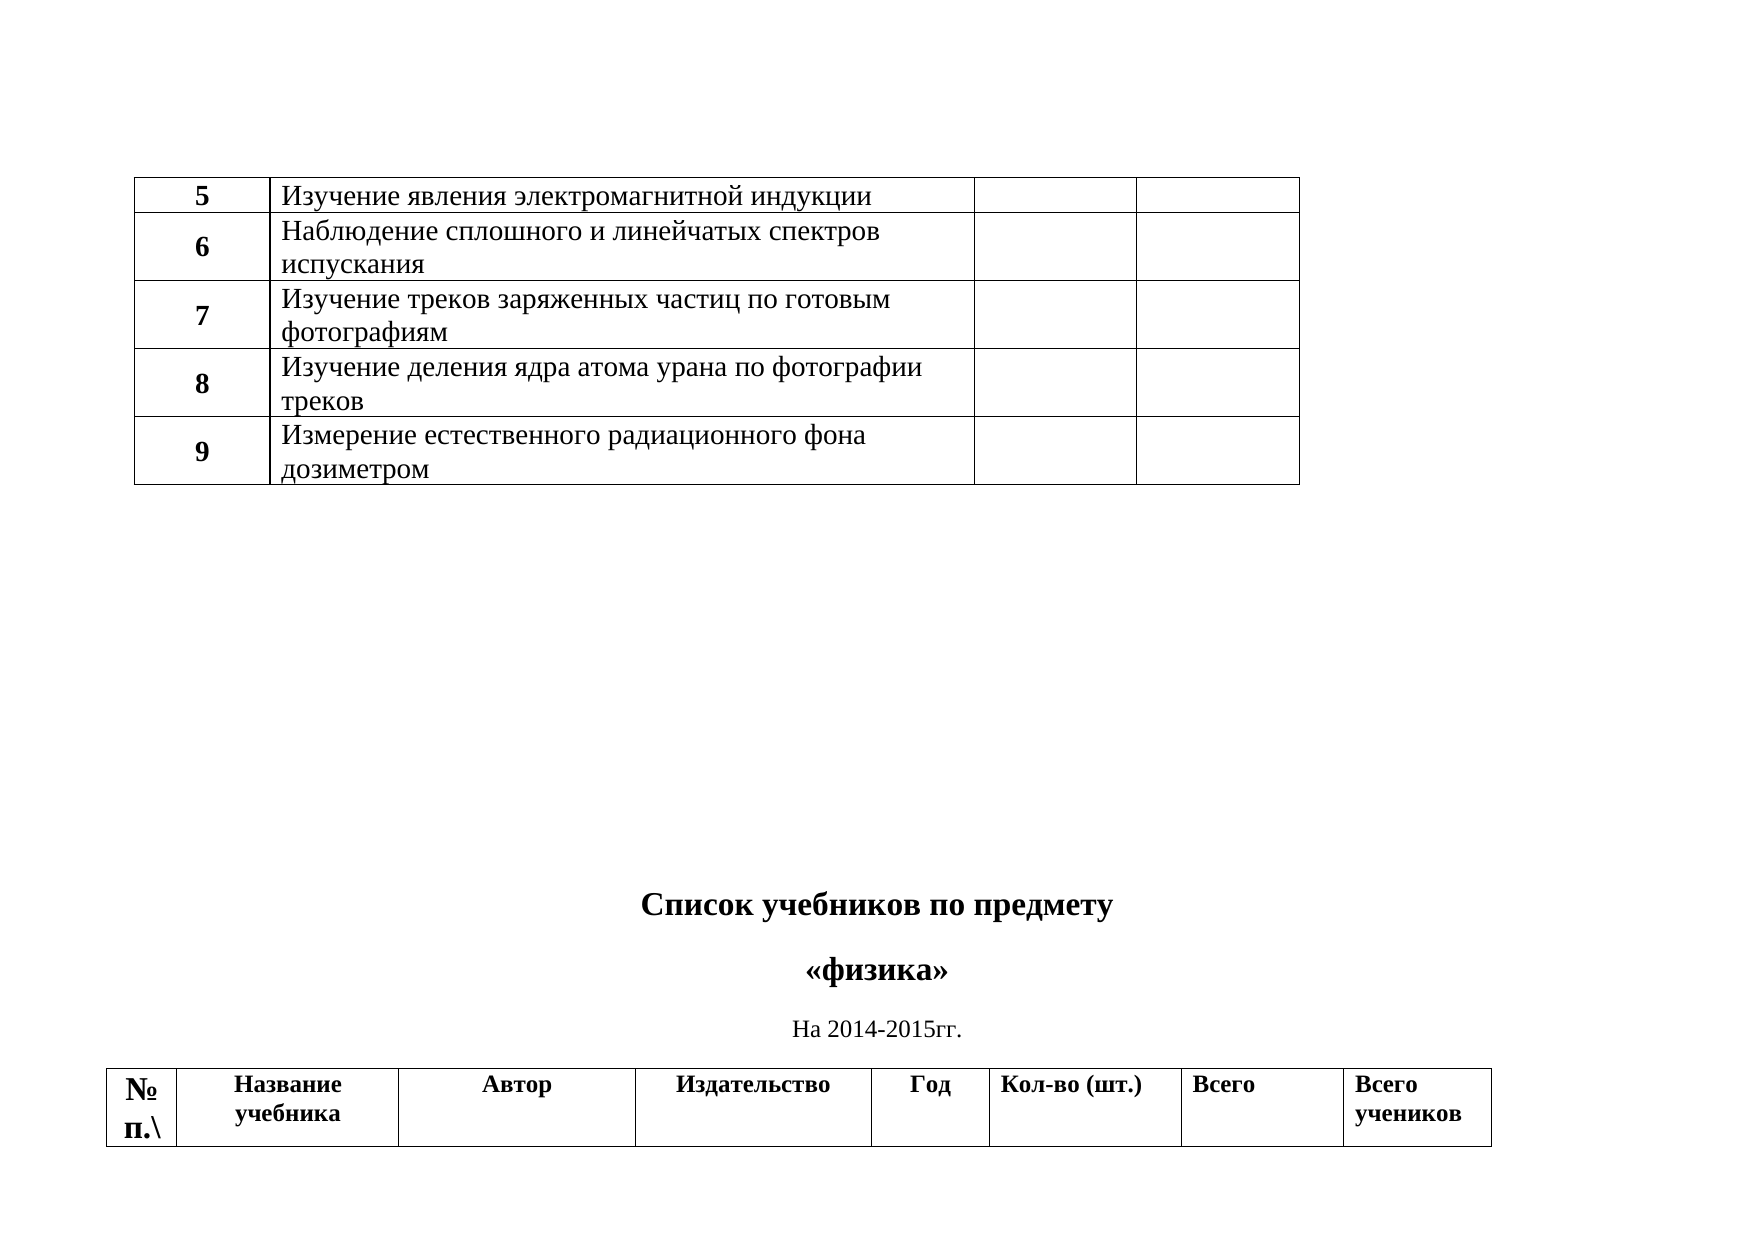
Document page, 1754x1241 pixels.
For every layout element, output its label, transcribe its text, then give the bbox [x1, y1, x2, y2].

table_cell 7 [135, 281, 269, 348]
table_cell 5 [135, 178, 269, 212]
table_cell Измерение естественного радиационного фона дозиметром [271, 417, 974, 484]
table_header Название учебника [177, 1069, 398, 1146]
table_cell [1137, 178, 1299, 212]
table_header Всего учеников [1344, 1069, 1491, 1146]
table_cell [975, 417, 1136, 484]
table_cell [975, 213, 1136, 280]
table_cell 8 [135, 349, 269, 416]
text На 2014-2015гг. [118, 1014, 1636, 1043]
text Список учебников по предмету [118, 884, 1636, 923]
table_cell Наблюдение сплошного и линейчатых спектров испускания [271, 213, 974, 280]
table_cell [1137, 281, 1299, 348]
table_cell [975, 281, 1136, 348]
table_cell Изучение явления электромагнитной индукции [271, 178, 974, 212]
table_header №п.\п. [107, 1069, 176, 1146]
table_cell [975, 349, 1136, 416]
table_cell Изучение деления ядра атома урана по фотографии треков [271, 349, 974, 416]
table_header Всего [1182, 1069, 1343, 1146]
table_cell [1137, 417, 1299, 484]
table_cell [1137, 213, 1299, 280]
table_header Автор [399, 1069, 635, 1146]
table_cell [975, 178, 1136, 212]
table_header Кол-во (шт.) [990, 1069, 1181, 1146]
table_cell Изучение треков заряженных частиц по готовым фотографиям [271, 281, 974, 348]
table_cell 9 [135, 417, 269, 484]
table_header Издательство [636, 1069, 871, 1146]
text «физика» [118, 949, 1636, 988]
table_cell [1137, 349, 1299, 416]
table_header Год [872, 1069, 989, 1146]
table_cell 6 [135, 213, 269, 280]
